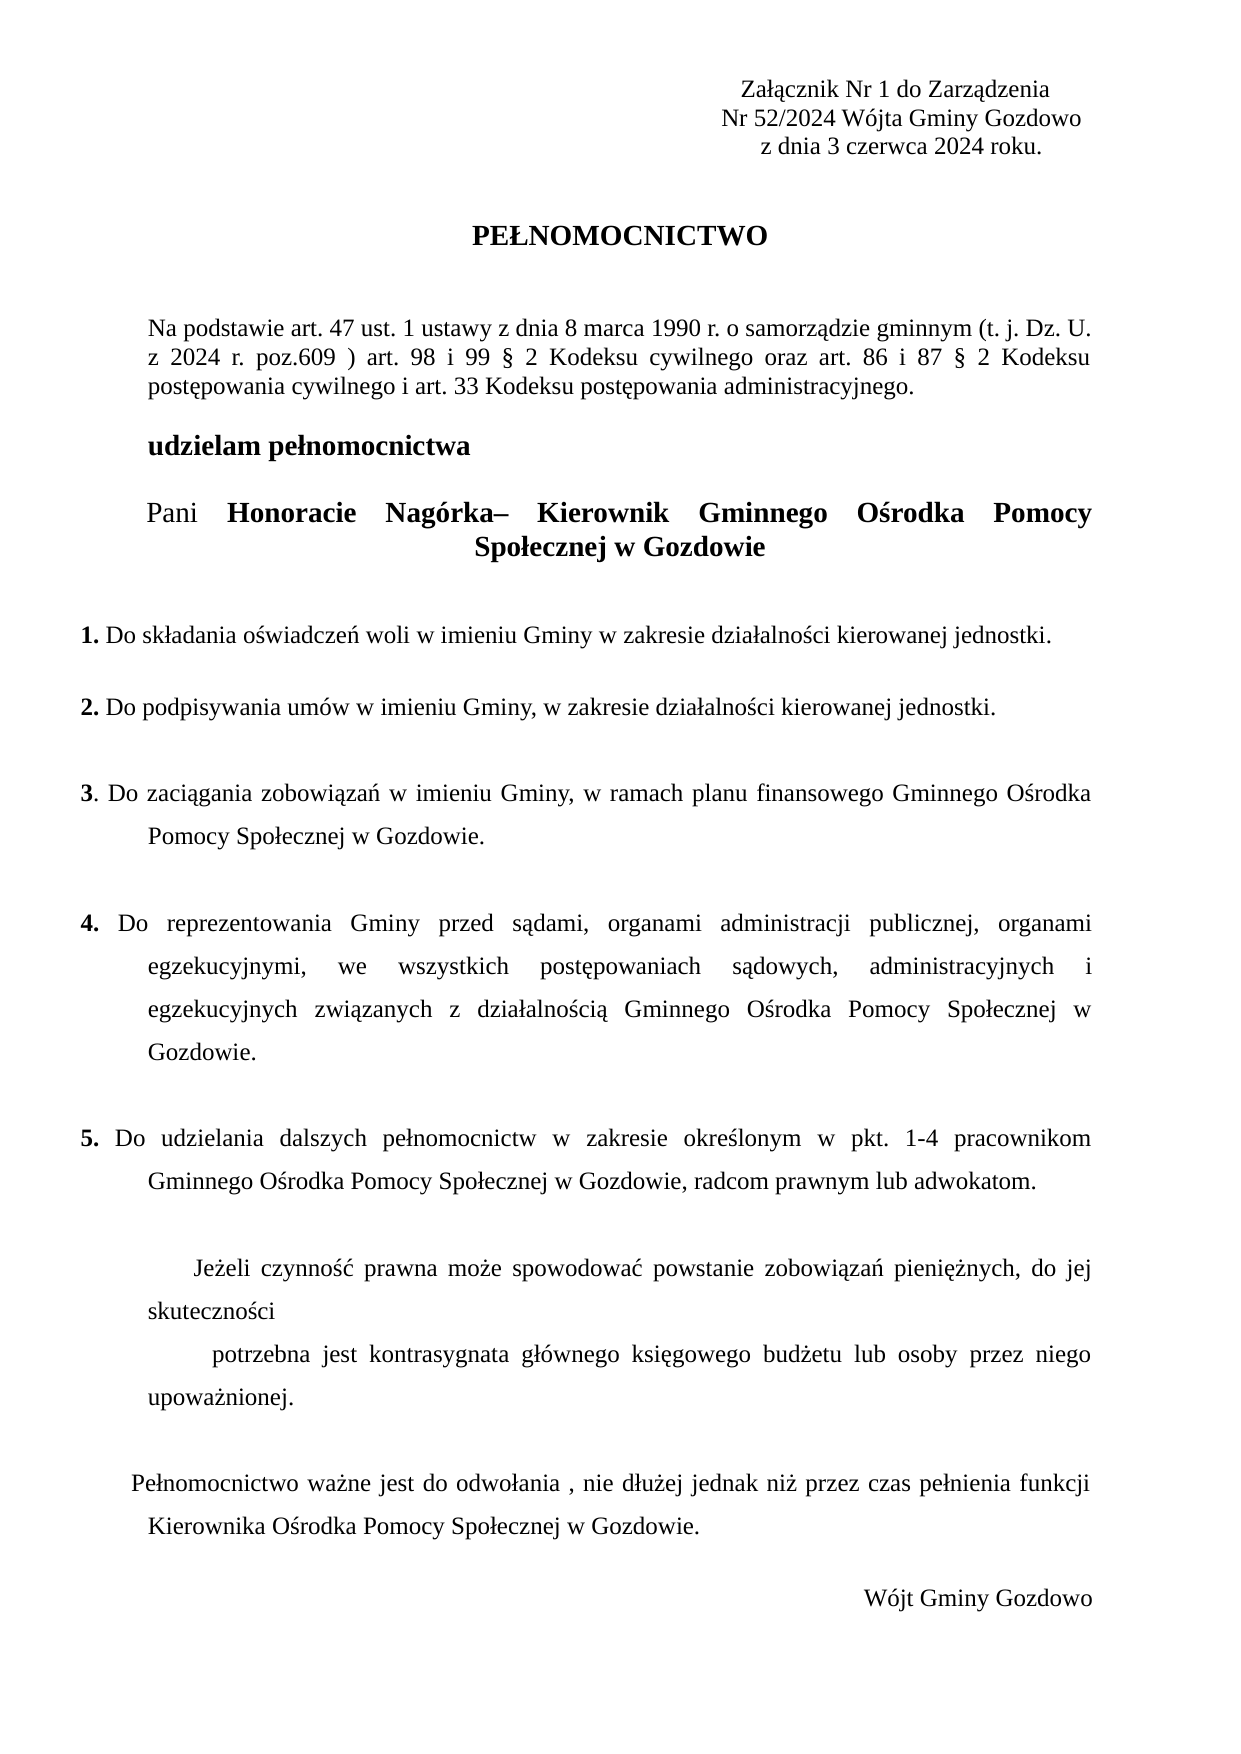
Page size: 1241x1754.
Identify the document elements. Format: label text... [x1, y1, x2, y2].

text 3. Do zaciągania zobowiązań w imieniu Gminy, w ramach planu finansowego Gminnego Ośrodka Pomocy Społecznej w Gozdowie. [80, 778, 1093, 850]
text Jeżeli czynność prawna może spowodować powstanie zobowiązań pieniężnych, do jej skuteczności [80, 1253, 1093, 1324]
text Pełnomocnictwo ważne jest do odwołania , nie dłużej jednak niż przez czas pełnienia funkcji Kierownika Ośrodka Pomocy Społecznej w Gozdowie. [80, 1468, 1093, 1540]
text PEŁNOMOCNICTWO [148, 218, 1093, 251]
text z dnia 3 czerwca 2024 roku. [148, 131, 1093, 160]
text Nr 52/2024 Wójta Gminy Gozdowo [148, 103, 1093, 131]
text udzielam pełnomocnictwa [148, 428, 1093, 462]
text Załącznik Nr 1 do Zarządzenia [148, 74, 1093, 103]
text Wójt Gminy Gozdowo [148, 1583, 1093, 1612]
text Na podstawie art. 47 ust. 1 ustawy z dnia 8 marca 1990 r. o samorządzie gminnym (t. j. Dz. U. z 2024 r. poz.609 ) art. 98 i 99 § 2 Kodeksu cywilnego oraz art. 86 i 87 § 2 Kodeksu postępowania cywilnego i art. 33 Kodeksu postępowania administracyjnego. [148, 313, 1093, 400]
text Pani Honoracie Nagórka– Kierownik Gminnego Ośrodka Pomocy Społecznej w Gozdowie [146, 496, 1093, 563]
text potrzebna jest kontrasygnata głównego księgowego budżetu lub osoby przez niego upoważnionej. [80, 1339, 1093, 1411]
text 2. Do podpisywania umów w imieniu Gminy, w zakresie działalności kierowanej jednostki. [80, 692, 1093, 721]
text 5. Do udzielania dalszych pełnomocnictw w zakresie określonym w pkt. 1-4 pracownikom Gminnego Ośrodka Pomocy Społecznej w Gozdowie, radcom prawnym lub adwokatom. [80, 1123, 1093, 1195]
text 4. Do reprezentowania Gminy przed sądami, organami administracji publicznej, organami egzekucyjnymi, we wszystkich postępowaniach sądowych, administracyjnych i egzekucyjnych związanych z działalnością Gminnego Ośrodka Pomocy Społecznej w Gozdowie. [80, 908, 1093, 1066]
text 1. Do składania oświadczeń woli w imieniu Gminy w zakresie działalności kierowanej jednostki. [80, 620, 1093, 649]
